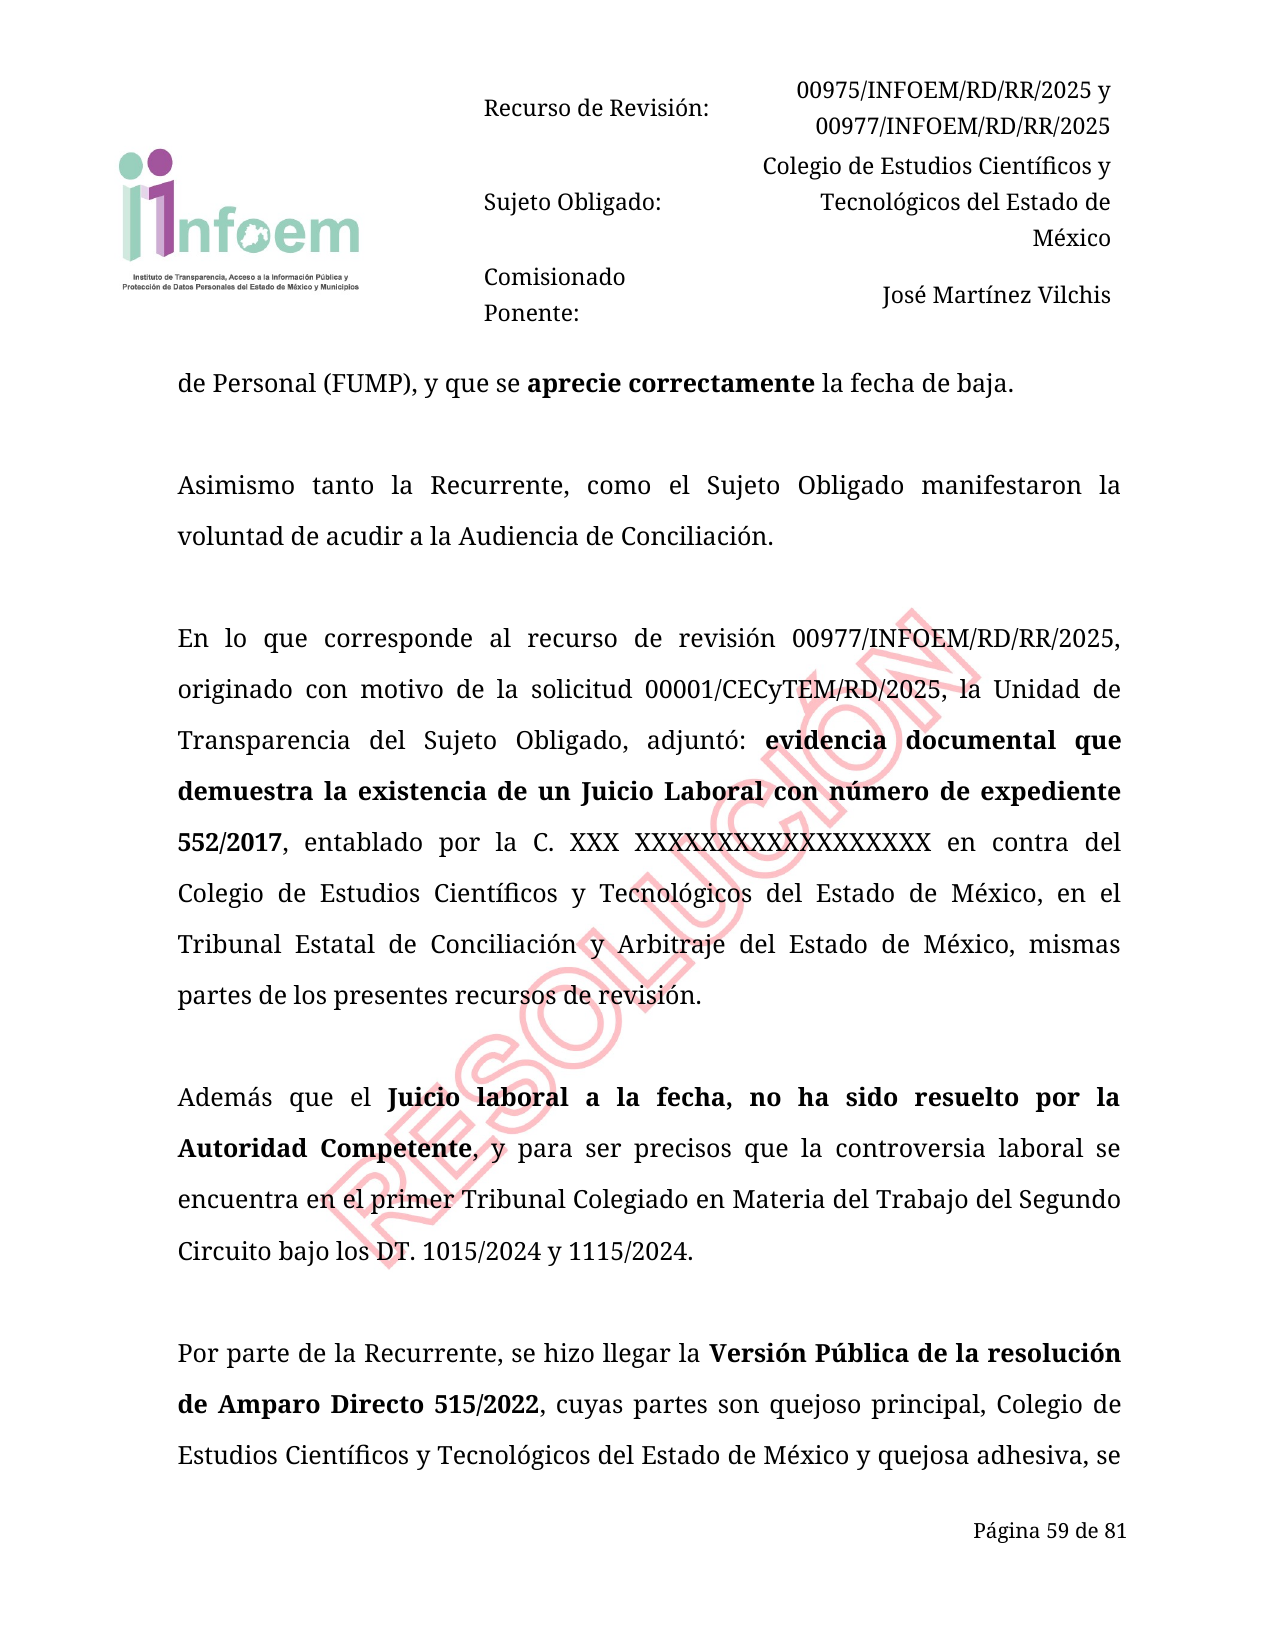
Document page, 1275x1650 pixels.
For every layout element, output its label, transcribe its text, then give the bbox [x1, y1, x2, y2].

picture [910, 88, 919, 97]
picture [812, 88, 818, 97]
picture [0, 88, 1269, 1650]
picture [985, 88, 993, 97]
text Además que el Juicio laboral a la fecha, no ha sido resuelto por la Autoridad Competente, y para ser precisos que la controversia laboral se encuentra en el primer Tribunal Colegiado en Materia del Trabajo del Segundo Circuito bajo los DT. 1015/2024 y 1115/2024. [177, 1080, 1122, 1267]
picture [1056, 88, 1062, 97]
picture [799, 88, 805, 97]
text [177, 365, 1122, 399]
picture [1101, 88, 1107, 95]
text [177, 1335, 1122, 1471]
text En lo que corresponde al recurso de revisión 00977/INFOEM/RD/RR/2025, originado con motivo de la solicitud 00001/CECyTEM/RD/2025, la Unidad de Transparencia del Sujeto Obligado, adjuntó: evidencia documental que demuestra la existencia de un Juicio Laboral con número de expediente 552/2017, entablado por la C. XXX XXXXXXXXXXXXXXXXXX en contra del Colegio de Estudios Científicos y Tecnológicos del Estado de México, en el Tribunal Estatal de Conciliación y Arbitraje del Estado de México, mismas partes de los presentes recursos de revisión. [177, 621, 1122, 1012]
text Asimismo tanto la Recurrente, como el Sujeto Obligado manifestaron la voluntad de acudir a la Audiencia de Conciliación. [177, 467, 1122, 553]
